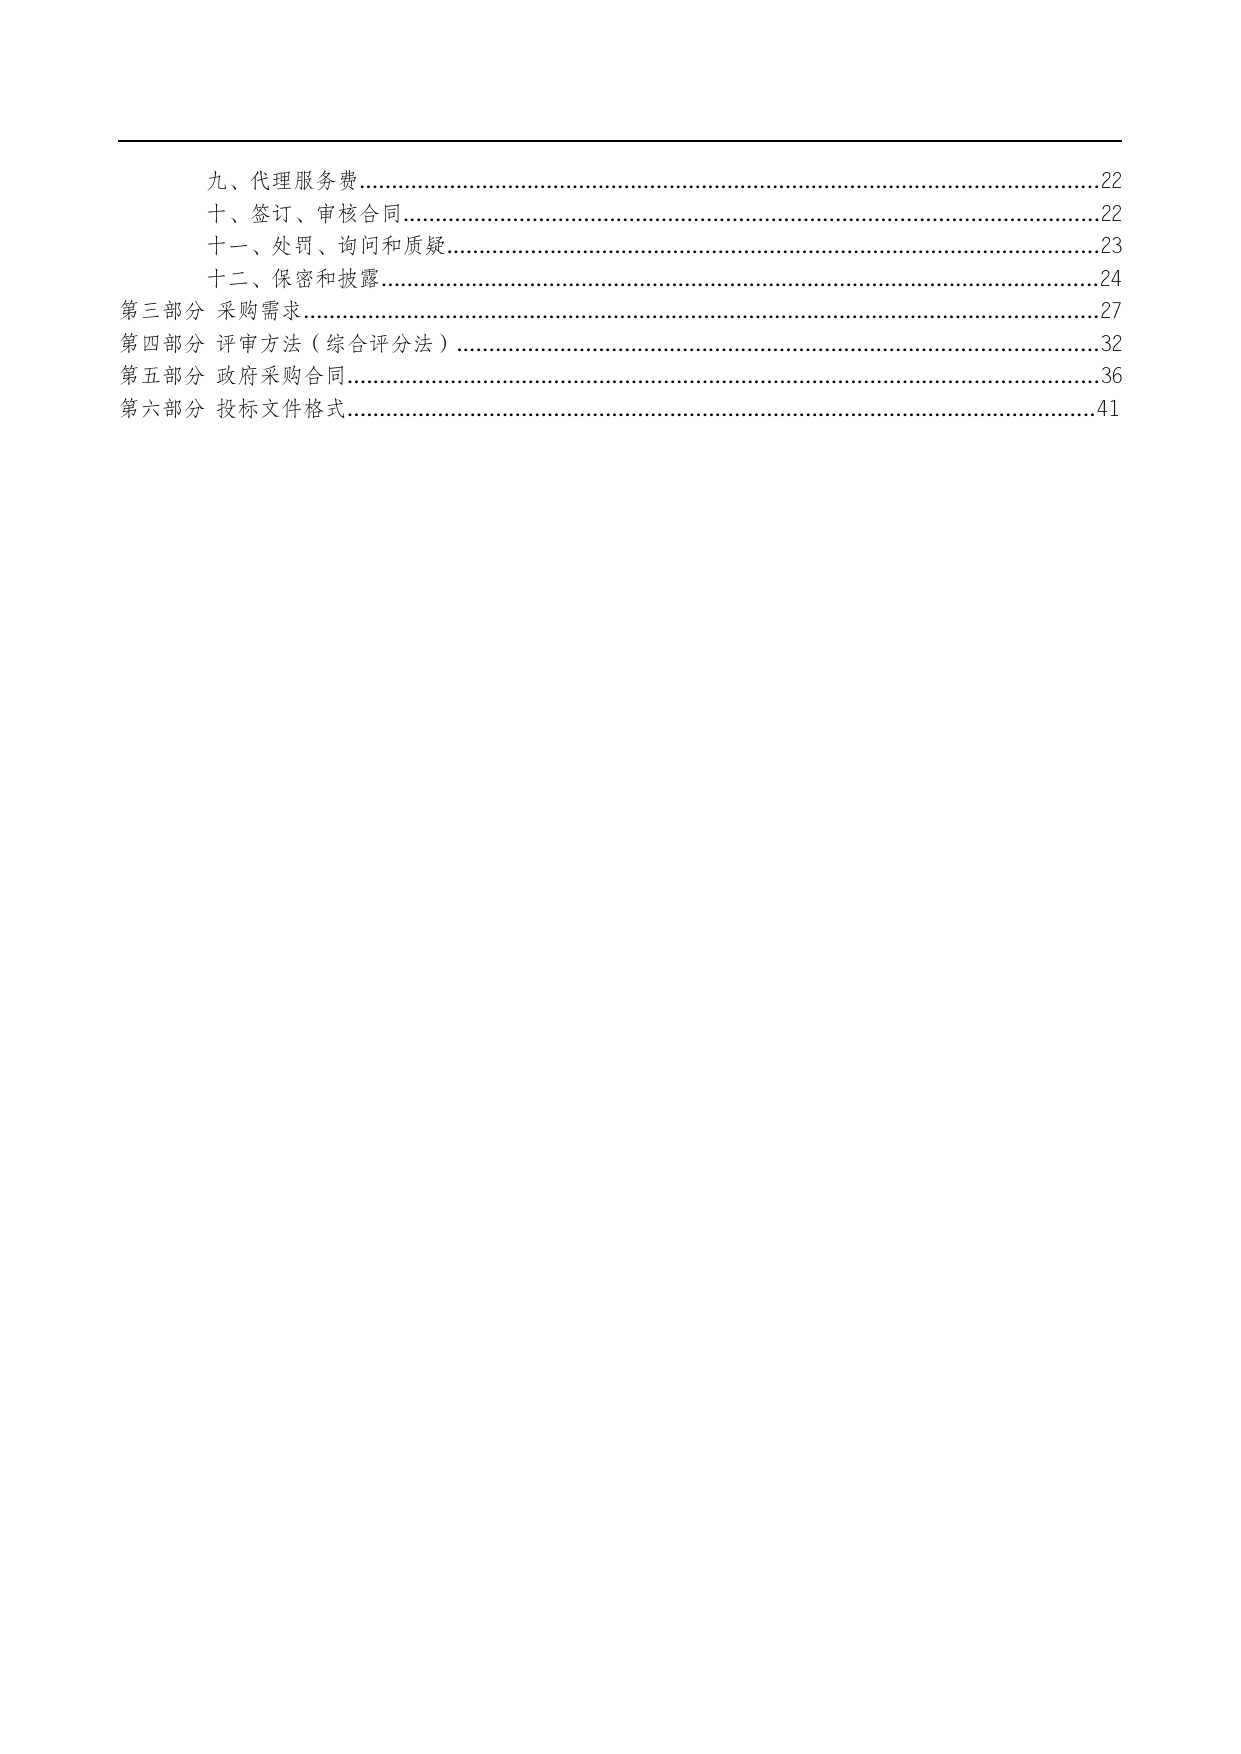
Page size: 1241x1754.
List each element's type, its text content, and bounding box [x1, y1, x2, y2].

text 十一、处罚、询问和质疑 23 [206, 231, 1122, 263]
text 第五部分 政府采购合同 36 [118, 361, 1122, 393]
text 第三部分 采购需求 27 [118, 296, 1122, 328]
text 九、代理服务费 22 [206, 166, 1122, 198]
text 第四部分 评审方法（综合评分法） 32 [118, 328, 1122, 361]
text 第六部分 投标文件格式 41 [118, 393, 1122, 426]
text 十二、保密和披露 24 [206, 263, 1122, 296]
text 十、签订、审核合同 22 [206, 198, 1122, 231]
